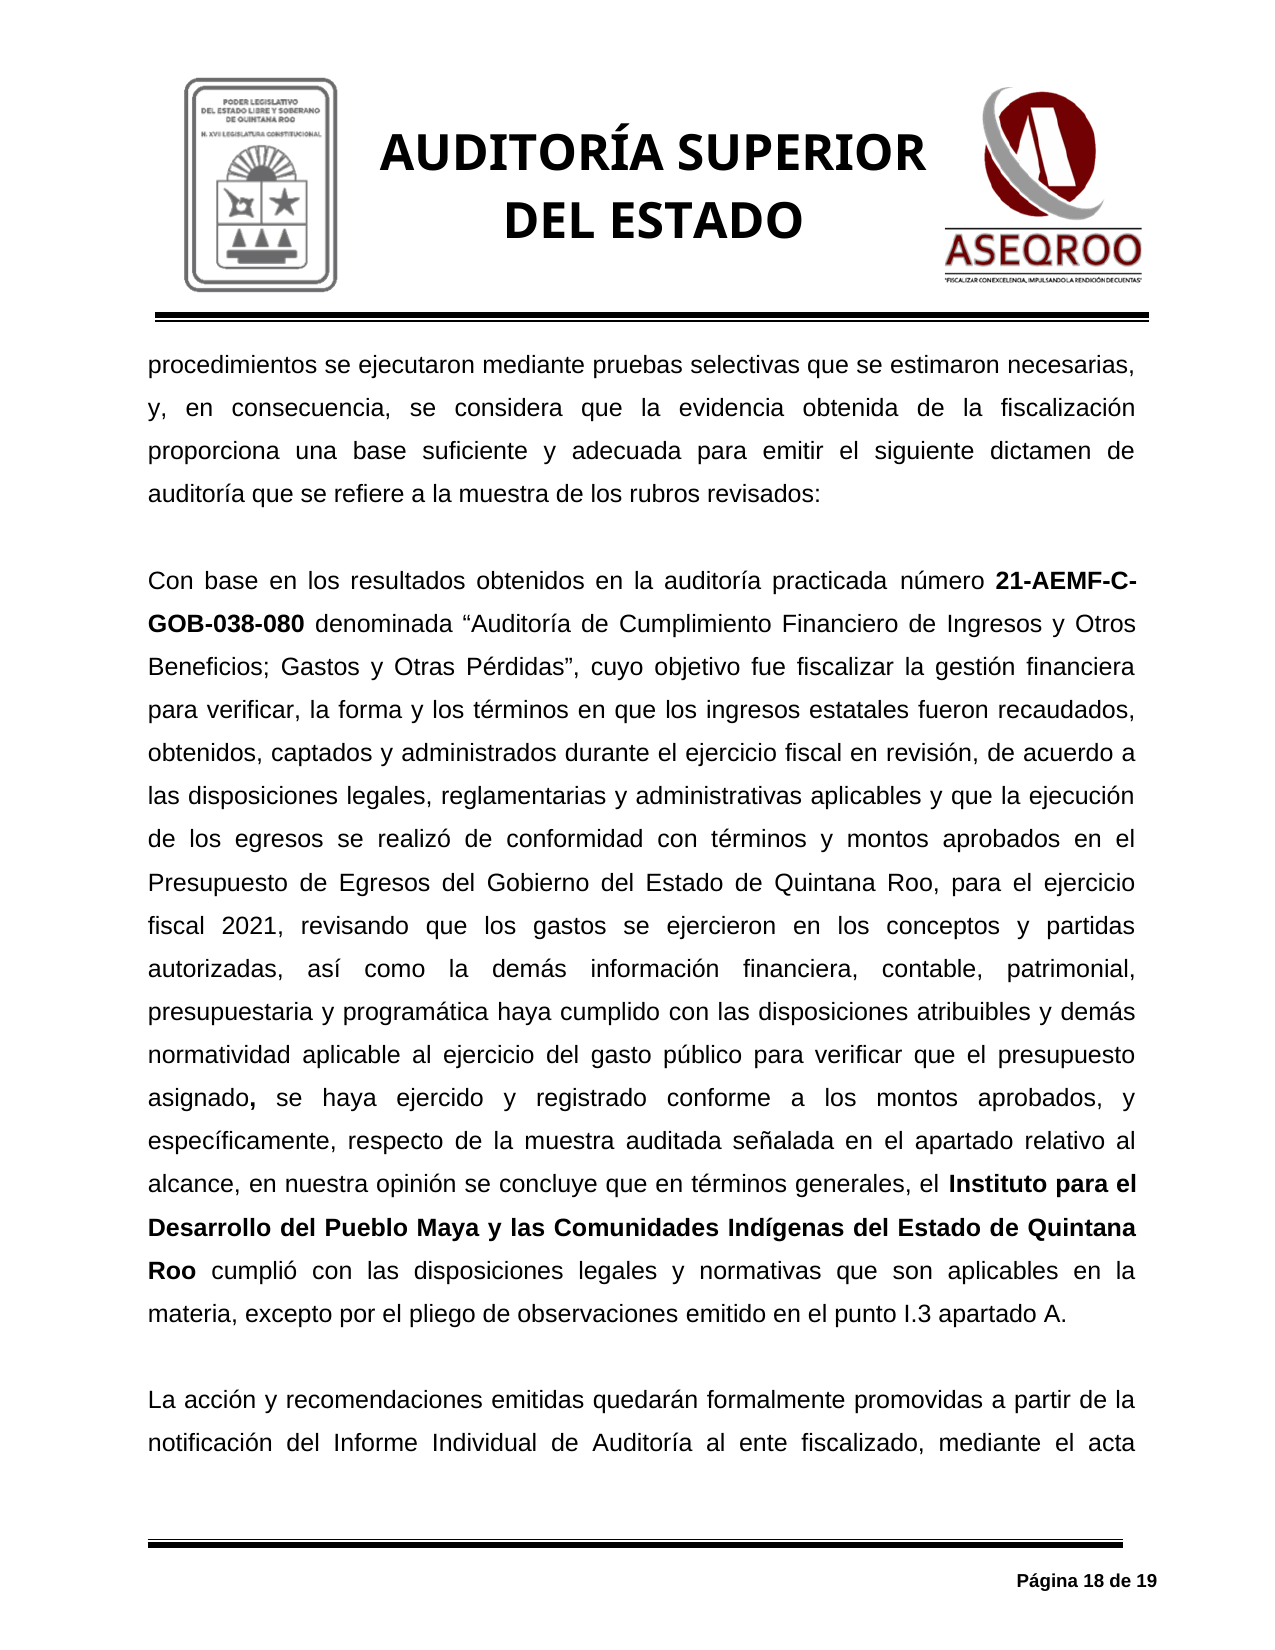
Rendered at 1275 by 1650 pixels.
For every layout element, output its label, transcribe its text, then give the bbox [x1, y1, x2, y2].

picture [182, 72, 342, 298]
picture [944, 87, 1142, 283]
text Con base en los resultados obtenidos en la auditoría practicada número 21-AEMF-C-GOB-038-080 denominada “Auditoría de Cumplimiento Financiero de Ingresos y Otros Beneficios; Gastos y Otras Pérdidas”, cuyo objetivo fue fiscalizar la gestión financiera para verificar, la forma y los términos en que los ingresos estatales fueron recaudados, obtenidos, captados y administrados durante el ejercicio fiscal en revisión, de acuerdo a las disposiciones legales, reglamentarias y administrativas aplicables y que la ejecución de los egresos se realizó de conformidad con términos y montos aprobados en el Presupuesto de Egresos del Gobierno del Estado de Quintana Roo, para el ejercicio fiscal 2021, revisando que los gastos se ejercieron en los conceptos y partidas autorizadas, así como la demás información financiera, contable, patrimonial, presupuestaria y programática haya cumplido con las disposiciones atribuibles y demás normatividad aplicable al ejercicio del gasto público para verificar que el presupuesto asignado, se haya ejercido y registrado conforme a los montos aprobados, y específicamente, respecto de la muestra auditada señalada en el apartado relativo al alcance, en nuestra opinión se concluye que en términos generales, el Instituto para el Desarrollo del Pueblo Maya y las Comunidades Indígenas del Estado de Quintana Roo cumplió con las disposiciones legales y normativas que son aplicables en la materia, excepto por el pliego de observaciones emitido en el punto I.3 apartado A. [148, 566, 1137, 1328]
